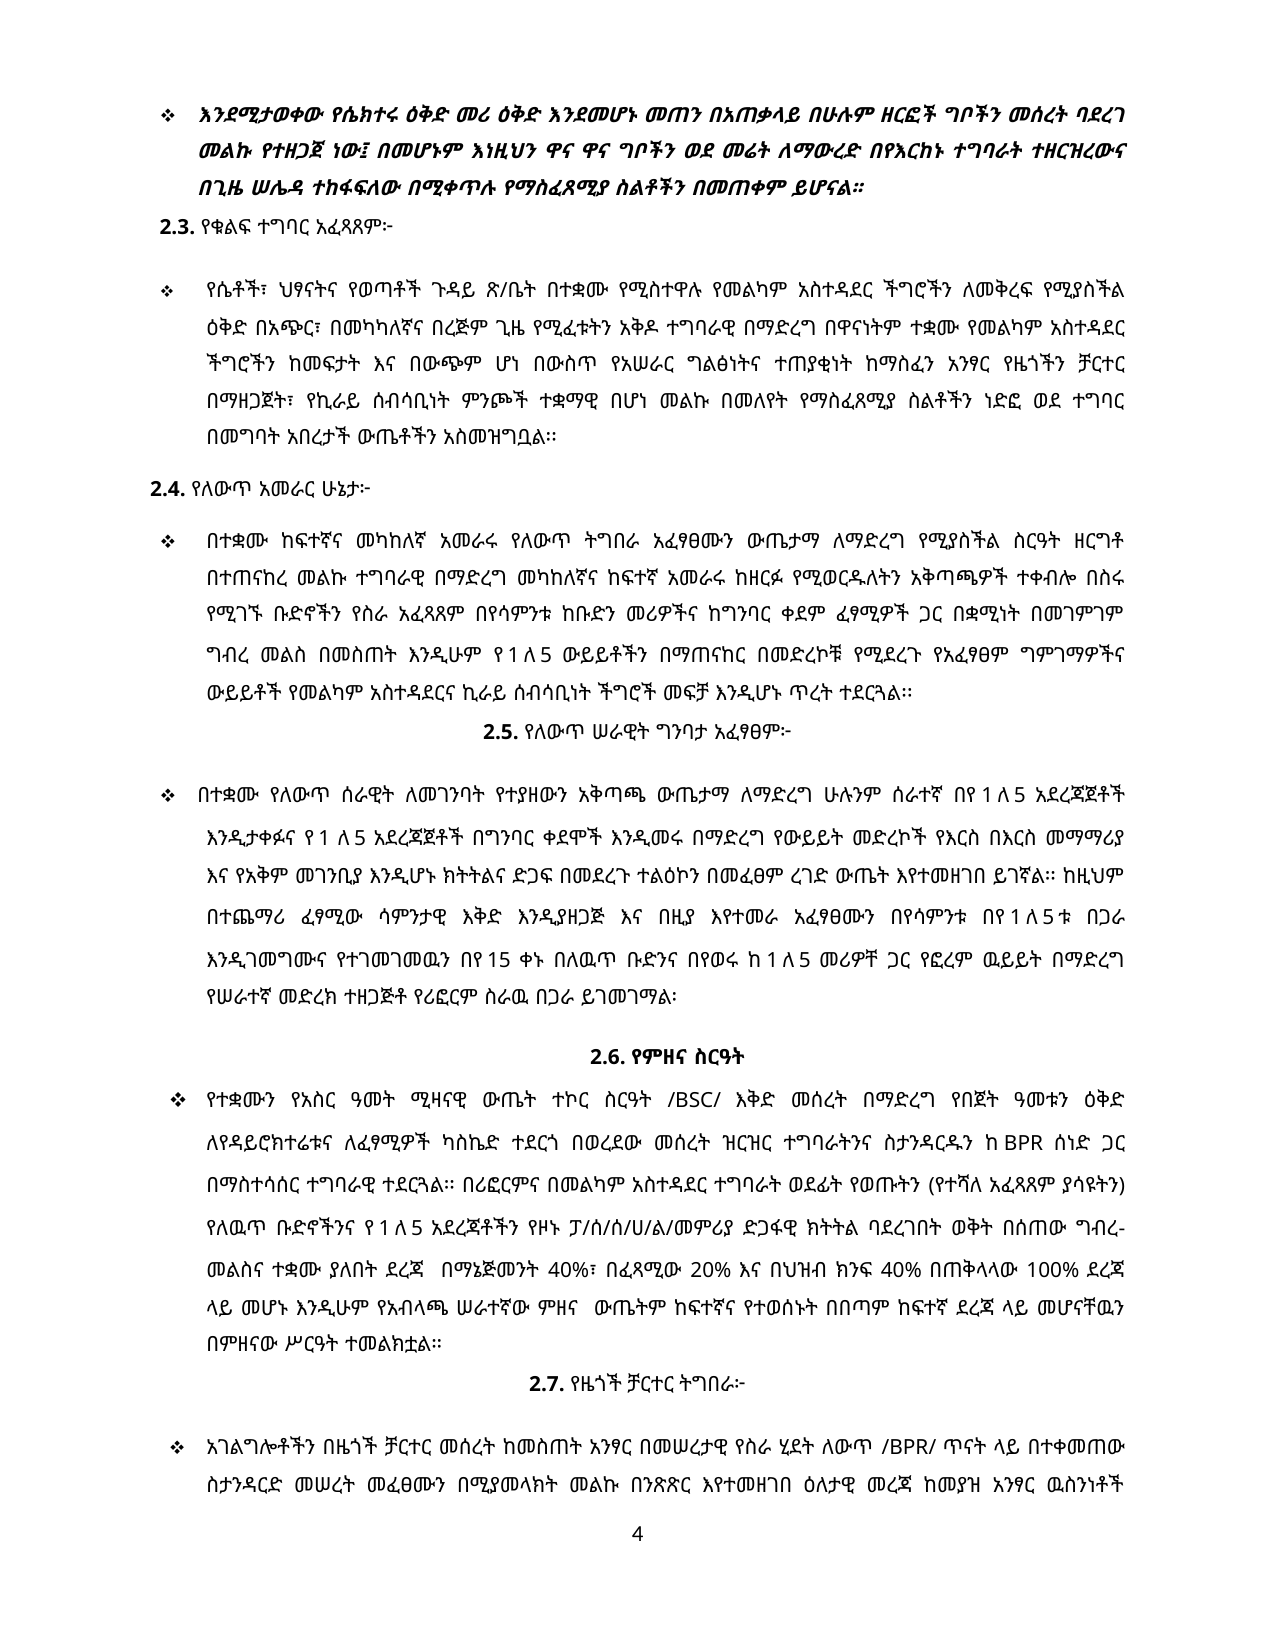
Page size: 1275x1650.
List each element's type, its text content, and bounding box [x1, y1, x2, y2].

list የተቋሙን የአስር ዓመት ሚዛናዊ ውጤት ተኮር ስርዓት /BSC/ እቅድ መሰረት በማድረግ የበጀት ዓመቱን ዕቅድ ለየዳይሮክተሬቱና ለፈፃሚዎች ካስኬድ ተደርጎ በወረደው መሰረት ዝርዝር ተግባራትንና ስታንዳርዱን ከBPR ሰነድ ጋር በማስተሳሰር ተግባራዊ ተደርጓል፡፡ በሪፎርምና በመልካም አስተዳደር ተግባራት ወደፊት የወጡትን (የተሻለ አፈጻጸም ያሳዩትን) የለዉጥ ቡድኖችንና የ1ለ5 አደረጃቶችን የዞኑ ፓ/ሰ/ሰ/ሀ/ል/መምሪያ ድጋፋዊ ክትትል ባደረገበት ወቅት በሰጠው ግብረ-መልስና ተቋሙ ያለበት ደረጃ በማኔጅመንት 40%፣ በፈጻሚው 20% እና በህዝብ ክንፍ 40% በጠቅላላው 100% ደረጃ ላይ መሆኑ እንዲሁም የአብላጫ ሠራተኛው ምዘና ውጤትም ከፍተኛና የተወሰኑት በበጣም ከፍተኛ ደረጃ ላይ መሆናቸዉን በምዘናው ሥርዓት ተመልክቷል፡፡ [169, 1085, 1125, 1357]
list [169, 1432, 1125, 1497]
text 2.3. የቁልፍ ተግባር አፈጻጸም፦ [159, 212, 1125, 241]
list እንደሚታወቀው የሴክተሩ ዕቅድ መሪ ዕቅድ እንደመሆኑ መጠን በአጠቃላይ በሁሉም ዘርፎች ግቦችን መሰረት ባደረገ መልኩ የተዘጋጀ ነው፤ በመሆኑም እነዚህን ዋና ዋና ግቦችን ወደ መሬት ለማውረድ በየእርከኑ ተግባራት ተዘርዝረውና በጊዜ ሠሌዳ ተከፋፍለው በሚቀጥሉ የማስፈጸሚያ ስልቶችን በመጠቀም ይሆናል፡፡ [159, 103, 1125, 200]
text 2.5. የለውጥ ሠራዊት ግንባታ አፈፃፀም፦ [150, 717, 1125, 746]
text 2.7. የዜጎች ቻርተር ትግበራ፦ [150, 1369, 1125, 1397]
list በተቋሙ ከፍተኛና መካከለኛ አመራሩ የለውጥ ትግበራ አፈፃፀሙን ውጤታማ ለማድረግ የሚያስችል ስርዓት ዘርግቶ በተጠናከረ መልኩ ተግባራዊ በማድረግ መካከለኛና ከፍተኛ አመራሩ ከዘርፉ የሚወርዱለትን አቅጣጫዎች ተቀብሎ በስሩ የሚገኙ ቡድኖችን የስራ አፈጻጸም በየሳምንቱ ከቡድን መሪዎችና ከግንባር ቀደም ፈፃሚዎች ጋር በቋሚነት በመገምገም ግብረ መልስ በመስጠት እንዲሁም የ1ለ5 ውይይቶችን በማጠናከር በመድረኮቹ የሚደረጉ የአፈፃፀም ግምገማዎችና ውይይቶች የመልካም አስተዳደርና ኪራይ ሰብሳቢነት ችግሮች መፍቻ እንዲሆኑ ጥረት ተደርጓል፡፡ [159, 529, 1125, 705]
list የሴቶች፣ ህፃናትና የወጣቶች ጉዳይ ጽ/ቤት በተቋሙ የሚስተዋሉ የመልካም አስተዳደር ችግሮችን ለመቅረፍ የሚያስችል ዕቅድ በአጭር፣ በመካካለኛና በረጅም ጊዜ የሚፈቱትን አቅዶ ተግባራዊ በማድረግ በዋናነትም ተቋሙ የመልካም አስተዳደር ችግሮችን ከመፍታት እና በውጭም ሆነ በውስጥ የአሠራር ግልፅነትና ተጠያቂነት ከማስፈን አንፃር የዜጎችን ቻርተር በማዘጋጀት፣ የኪራይ ሰብሳቢነት ምንጮች ተቋማዊ በሆነ መልኩ በመለየት የማስፈጸሚያ ስልቶችን ነድፎ ወደ ተግባር በመግባት አበረታች ውጤቶችን አስመዝግቧል፡፡ [159, 276, 1125, 449]
text 2.4. የለውጥ አመራር ሁኔታ፦ [150, 474, 1125, 502]
subtitle 2.6. የምዘና ስርዓት [209, 1042, 1125, 1071]
list በተቋሙ የለውጥ ሰራዊት ለመገንባት የተያዘውን አቅጣጫ ውጤታማ ለማድረግ ሁሉንም ሰራተኛ በየ1ለ5 አደረጃጀቶች እንዲታቀፉና የ1 ለ5 አደረጃጀቶች በግንባር ቀደሞች እንዲመሩ በማድረግ የውይይት መድረኮች የእርስ በእርስ መማማሪያ እና የአቅም መገንቢያ እንዲሆኑ ክትትልና ድጋፍ በመደረጉ ተልዕኮን በመፈፀም ረገድ ውጤት እየተመዘገበ ይገኛል፡፡ ከዚህም በተጨማሪ ፈፃሚው ሳምንታዊ እቅድ እንዲያዘጋጅ እና በዚያ እየተመራ አፈፃፀሙን በየሳምንቱ በየ1ለ5ቱ በጋራ እንዲገመግሙና የተገመገመዉን በየ15 ቀኑ በለዉጥ ቡድንና በየወሩ ከ1ለ5 መሪዎቸ ጋር የፎረም ዉይይት በማድረግ የሠራተኛ መድረክ ተዘጋጅቶ የሪፎርም ስራዉ በጋራ ይገመገማል፡ [159, 781, 1125, 1009]
